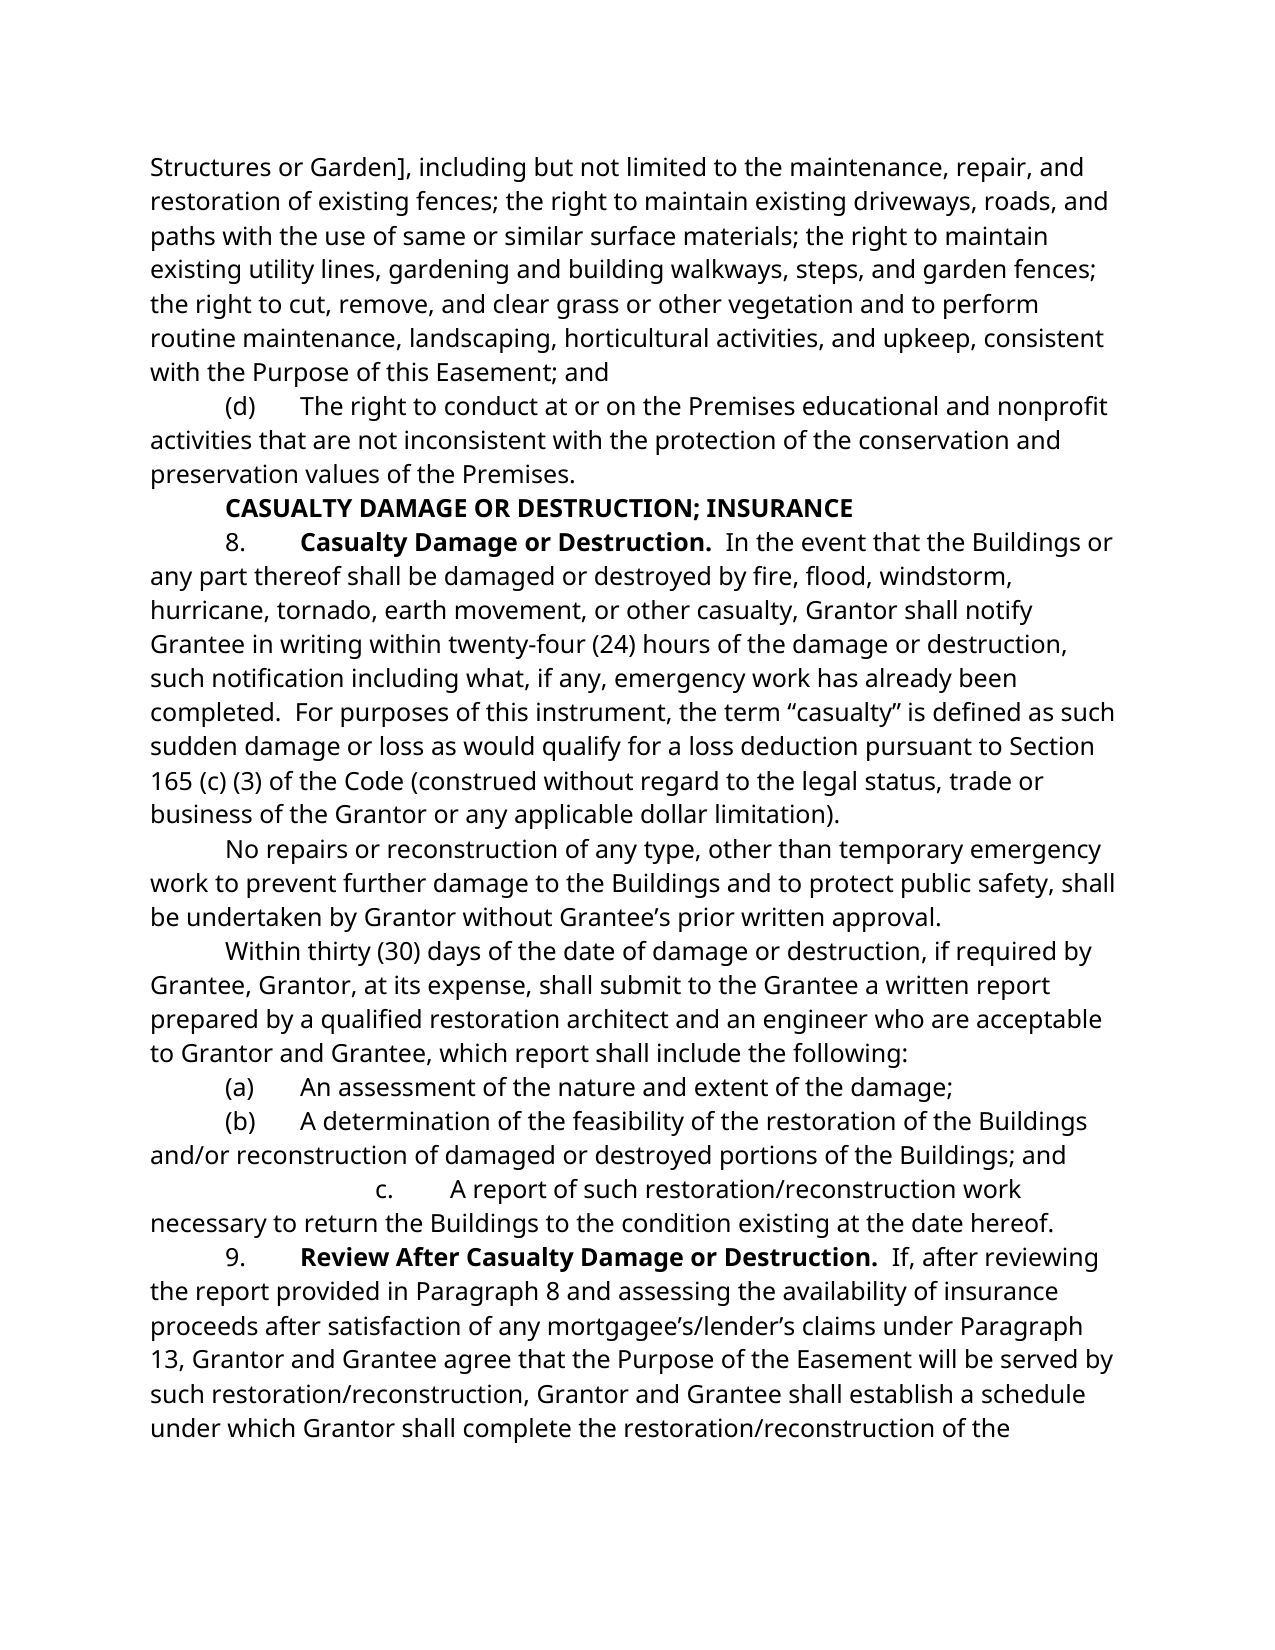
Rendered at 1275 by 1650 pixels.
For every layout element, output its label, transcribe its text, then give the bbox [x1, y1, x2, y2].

text No repairs or reconstruction of any type, other than temporary emergency work to prevent further damage to the Buildings and to protect public safety, shall be undertaken by Grantor without Grantee’s prior written approval. [150, 831, 1125, 933]
list A report of such restoration/reconstruction work necessary to return the Buildings to the condition existing at the date hereof. [150, 1172, 1125, 1240]
text (d) The right to conduct at or on the Premises educational and nonprofit activities that are not inconsistent with the protection of the conservation and preservation values of the Premises. [150, 388, 1125, 491]
text CASUALTY DAMAGE OR DESTRUCTION; INSURANCE [150, 491, 1125, 525]
text Within thirty (30) days of the date of damage or destruction, if required by Grantee, Grantor, at its expense, shall submit to the Grantee a written report prepared by a qualified restoration architect and an engineer who are acceptable to Grantor and Grantee, which report shall include the following: [150, 933, 1125, 1070]
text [150, 150, 1125, 388]
text (a) An assessment of the nature and extent of the damage; [150, 1070, 1125, 1104]
text 8. Casualty Damage or Destruction. In the event that the Buildings or any part thereof shall be damaged or destroyed by fire, flood, windstorm, hurricane, tornado, earth movement, or other casualty, Grantor shall notify Grantee in writing within twenty-four (24) hours of the damage or destruction, such notification including what, if any, emergency work has already been completed. For purposes of this instrument, the term “casualty” is defined as such sudden damage or loss as would qualify for a loss deduction pursuant to Section 165 (c) (3) of the Code (construed without regard to the legal status, trade or business of the Grantor or any applicable dollar limitation). [150, 525, 1125, 831]
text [150, 1240, 1125, 1444]
text (b) A determination of the feasibility of the restoration of the Buildings and/or reconstruction of damaged or destroyed portions of the Buildings; and [150, 1104, 1125, 1172]
